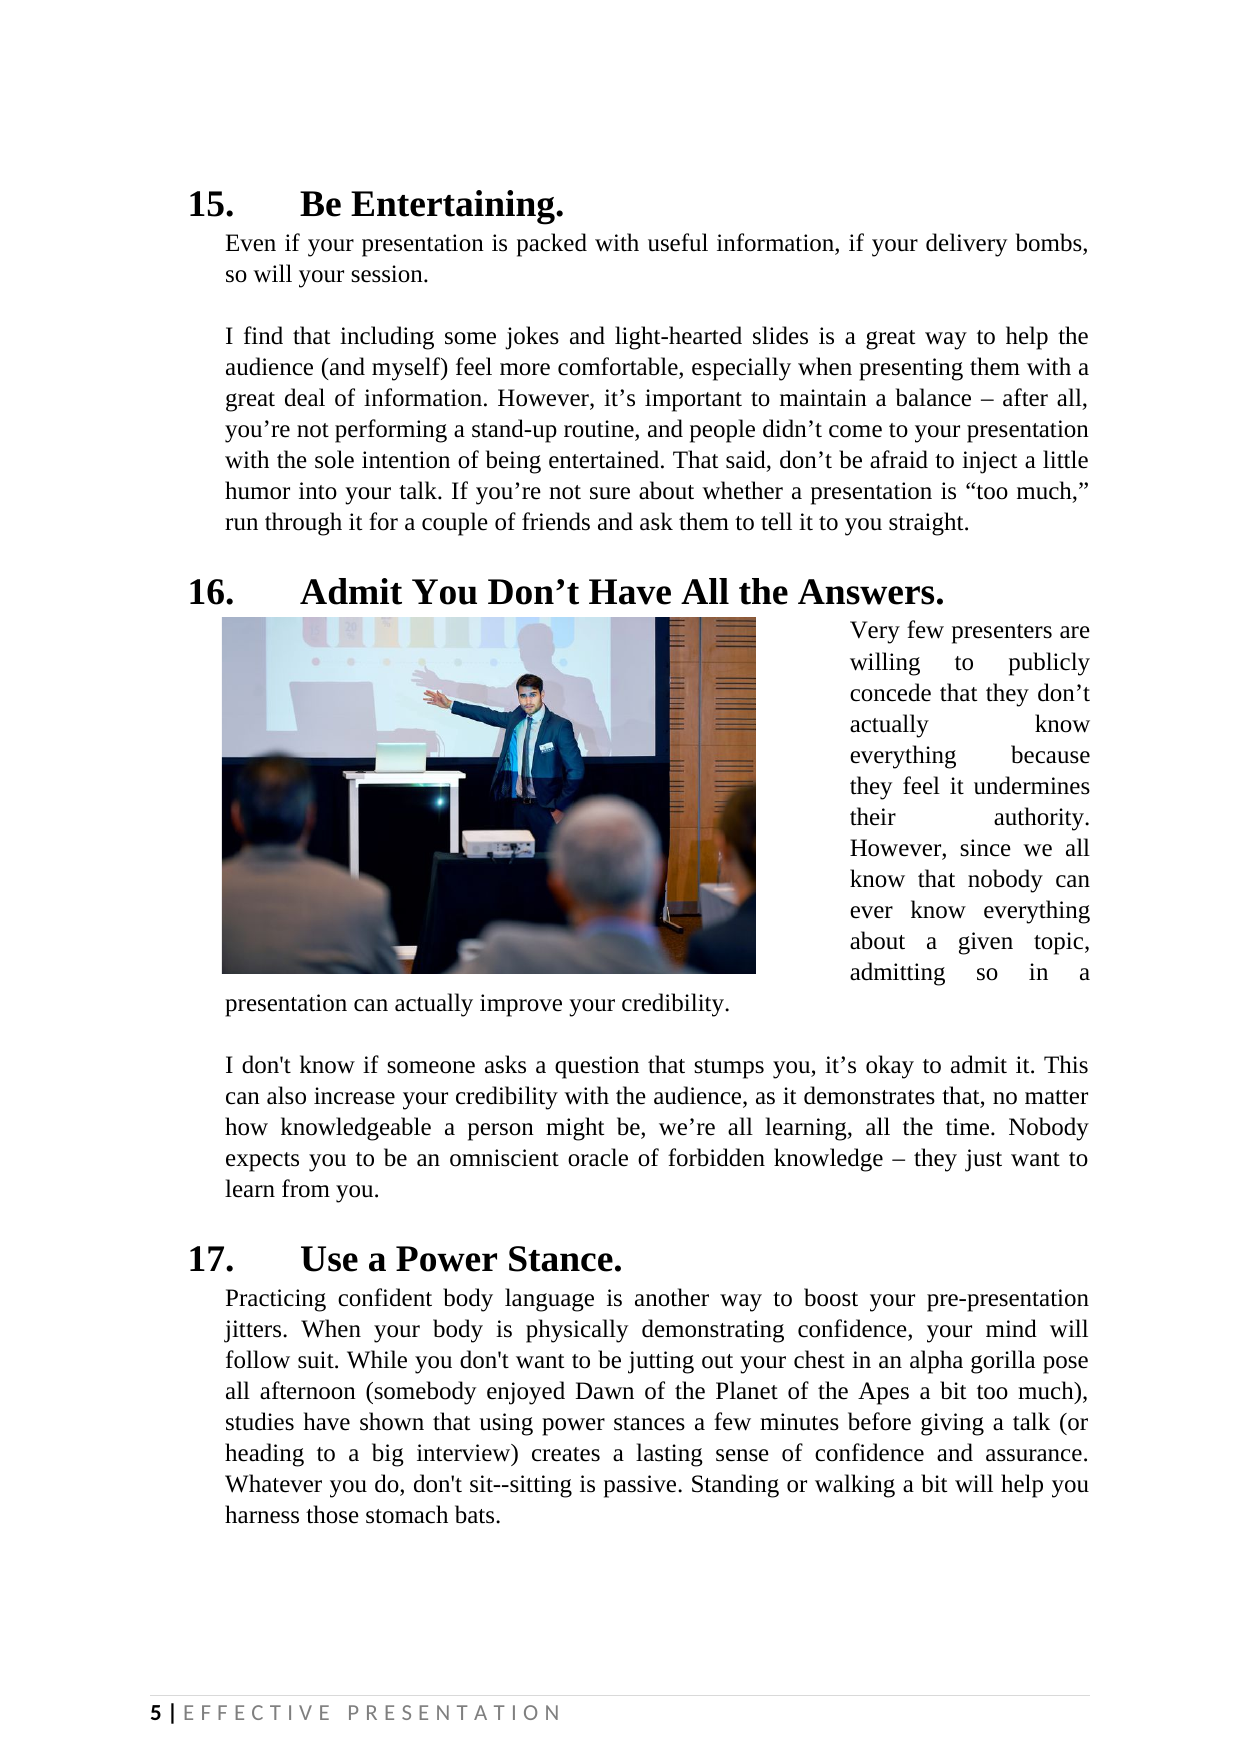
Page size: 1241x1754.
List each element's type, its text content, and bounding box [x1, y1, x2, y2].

list Use a Power Stance. [187, 1236, 1090, 1279]
list Be Entertaining. [187, 181, 1090, 224]
list I don't know if someone asks a question that stumps you, it’s okay to admit it. This can also increase your credibility with the audience, as it demonstrates that, no matter how knowledgeable a person might be, we’re all learning, all the time. Nobody expects you to be an omniscient oracle of forbidden knowledge – they just want to learn from you. [225, 1050, 1090, 1203]
list Practicing confident body language is another way to boost your pre-presentation jitters. When your body is physically demonstrating confidence, your mind will follow suit. While you don't want to be jutting out your chest in an alpha gorilla pose all afternoon (somebody enjoyed Dawn of the Planet of the Apes a bit too much), studies have shown that using power stances a few minutes before giving a talk (or heading to a big interview) creates a lasting sense of confidence and assurance. Whatever you do, don't sit--sitting is passive. Standing or walking a bit will help you harness those stomach bats. [225, 1283, 1090, 1529]
list Even if your presentation is packed with useful information, if your delivery bombs, so will your session. [225, 228, 1090, 287]
list Admit You Don’t Have All the Answers. [187, 569, 1090, 612]
list I find that including some jokes and light-hearted slides is a great way to help the audience (and myself) feel more comfortable, especially when presenting them with a great deal of information. However, it’s important to maintain a balance – after all, you’re not performing a stand-up routine, and people didn’t come to your presentation with the sole intention of being entertained. That said, don’t be afraid to inject a little humor into your talk. If you’re not sure about whether a presentation is “too much,” run through it for a couple of friends and ask them to tell it to you straight. [225, 321, 1090, 536]
picture [221, 617, 756, 974]
